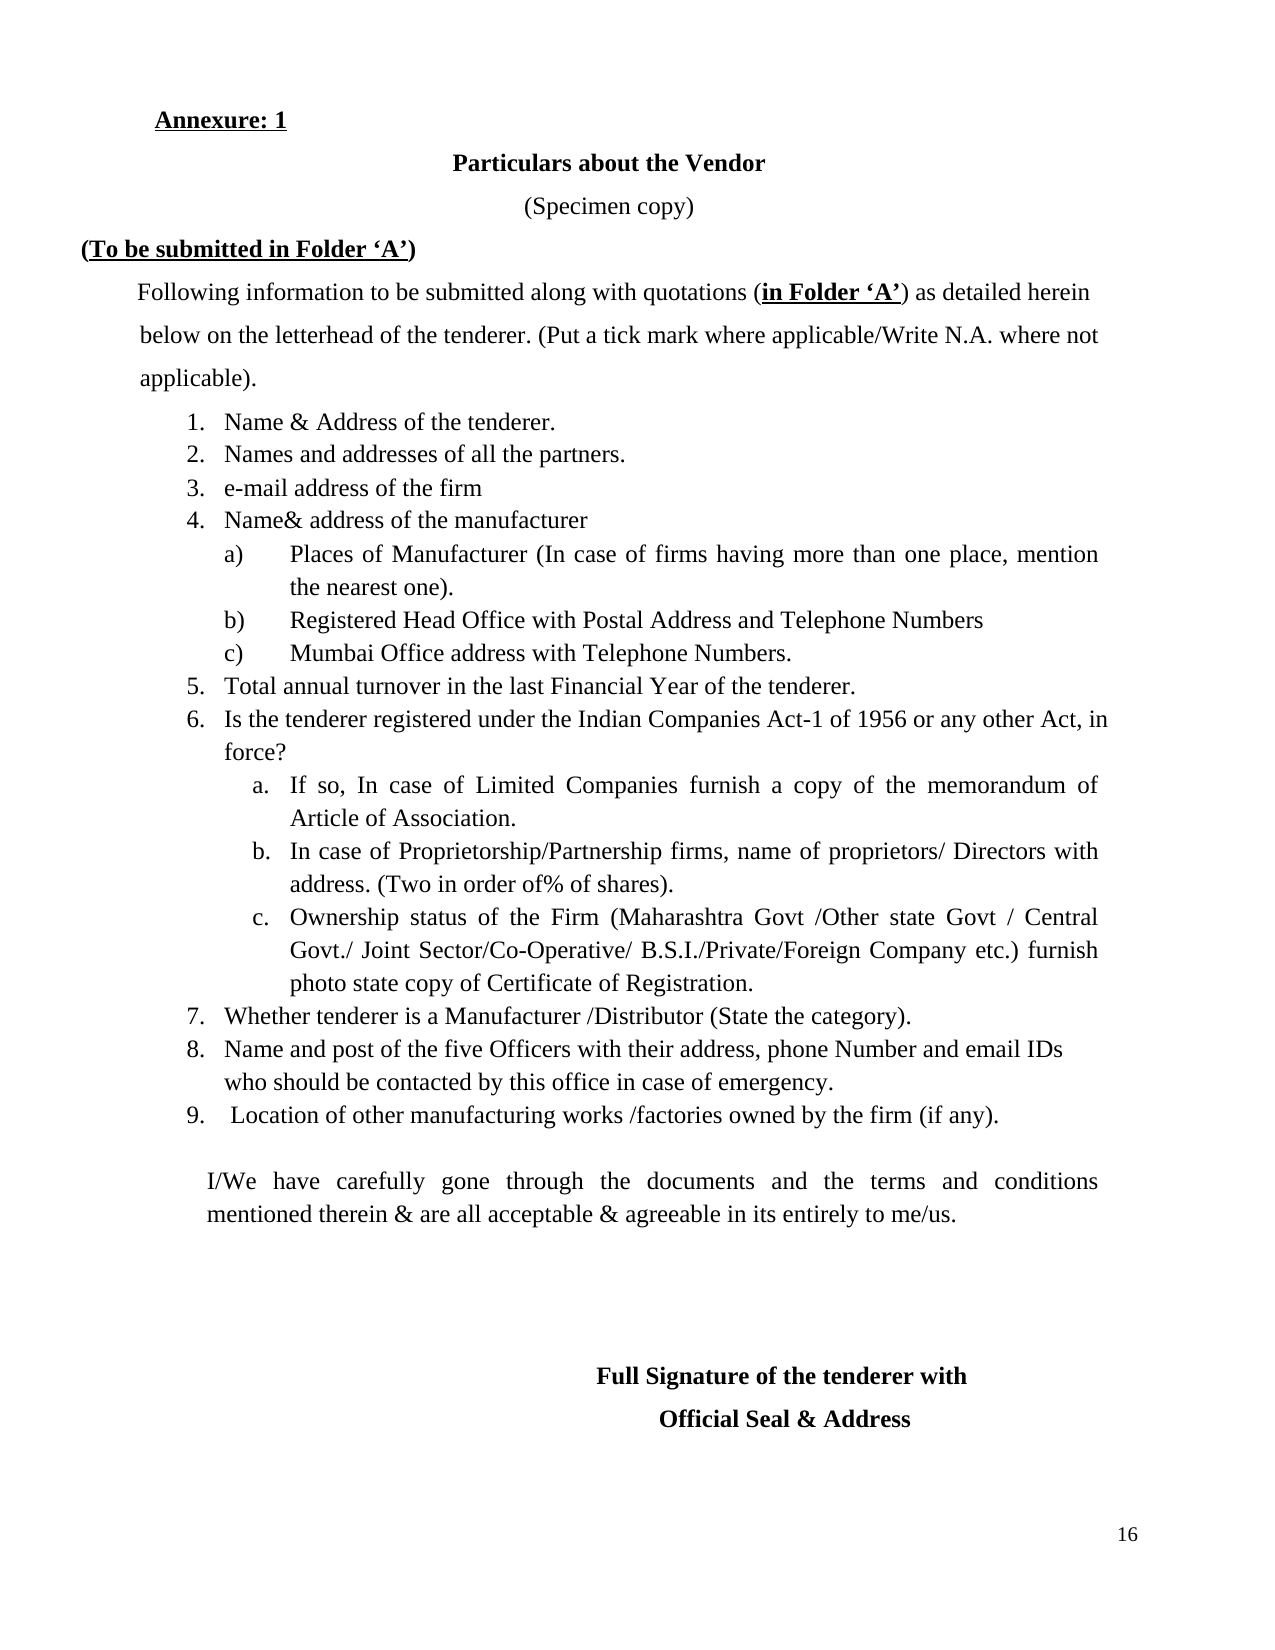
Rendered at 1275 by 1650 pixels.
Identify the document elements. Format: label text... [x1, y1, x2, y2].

text I/We have carefully gone through the documents and the terms and conditions mentioned therein & are all acceptable & agreeable in its entirely to me/us. [207, 1166, 1099, 1228]
list e-mail address of the firm [186, 473, 1137, 501]
list Mumbai Office address with Telephone Numbers. [224, 638, 1099, 666]
list Location of other manufacturing works /factories owned by the firm (if any). [186, 1100, 1137, 1129]
text (Specimen copy) [81, 191, 1137, 220]
list Name & Address of the tenderer. [186, 407, 1137, 435]
text (To be submitted in Folder ‘A’) [81, 234, 1137, 263]
list Ownership status of the Firm (Maharashtra Govt /Other state Govt / Central Govt./ Joint Sector/Co-Operative/ B.S.I./Private/Foreign Company etc.) furnish photo state copy of Certificate of Registration. [252, 902, 1099, 997]
text Following information to be submitted along with quotations (in Folder ‘A’) as detailed herein below on the letterhead of the tenderer. (Put a tick mark where applicable/Write N.A. where not applicable). [81, 277, 1137, 392]
list Places of Manufacturer (In case of firms having more than one place, mention the nearest one). [224, 539, 1099, 600]
list Registered Head Office with Postal Address and Telephone Numbers [224, 605, 1099, 633]
list Name& address of the manufacturer [186, 506, 1137, 534]
list Names and addresses of all the partners. [186, 439, 1137, 468]
text Annexure: 1 [154, 105, 1137, 133]
list Name and post of the five Officers with their address, phone Number and email IDs who should be contacted by this office in case of emergency. [186, 1034, 1137, 1096]
list Whether tenderer is a Manufacturer /Distributor (State the category). [186, 1001, 1137, 1030]
text Full Signature of the tenderer with [596, 1361, 1084, 1390]
list Is the tenderer registered under the Indian Companies Act-1 of 1956 or any other Act, in force? [186, 704, 1137, 766]
list Total annual turnover in the last Financial Year of the tenderer. [186, 671, 1137, 699]
list If so, In case of Limited Companies furnish a copy of the memorandum of Article of Association. [252, 770, 1099, 832]
text Official Seal & Address [659, 1404, 1084, 1433]
list In case of Proprietorship/Partnership firms, name of proprietors/ Directors with address. (Two in order of% of shares). [252, 836, 1099, 898]
text Particulars about the Vendor [81, 148, 1137, 177]
